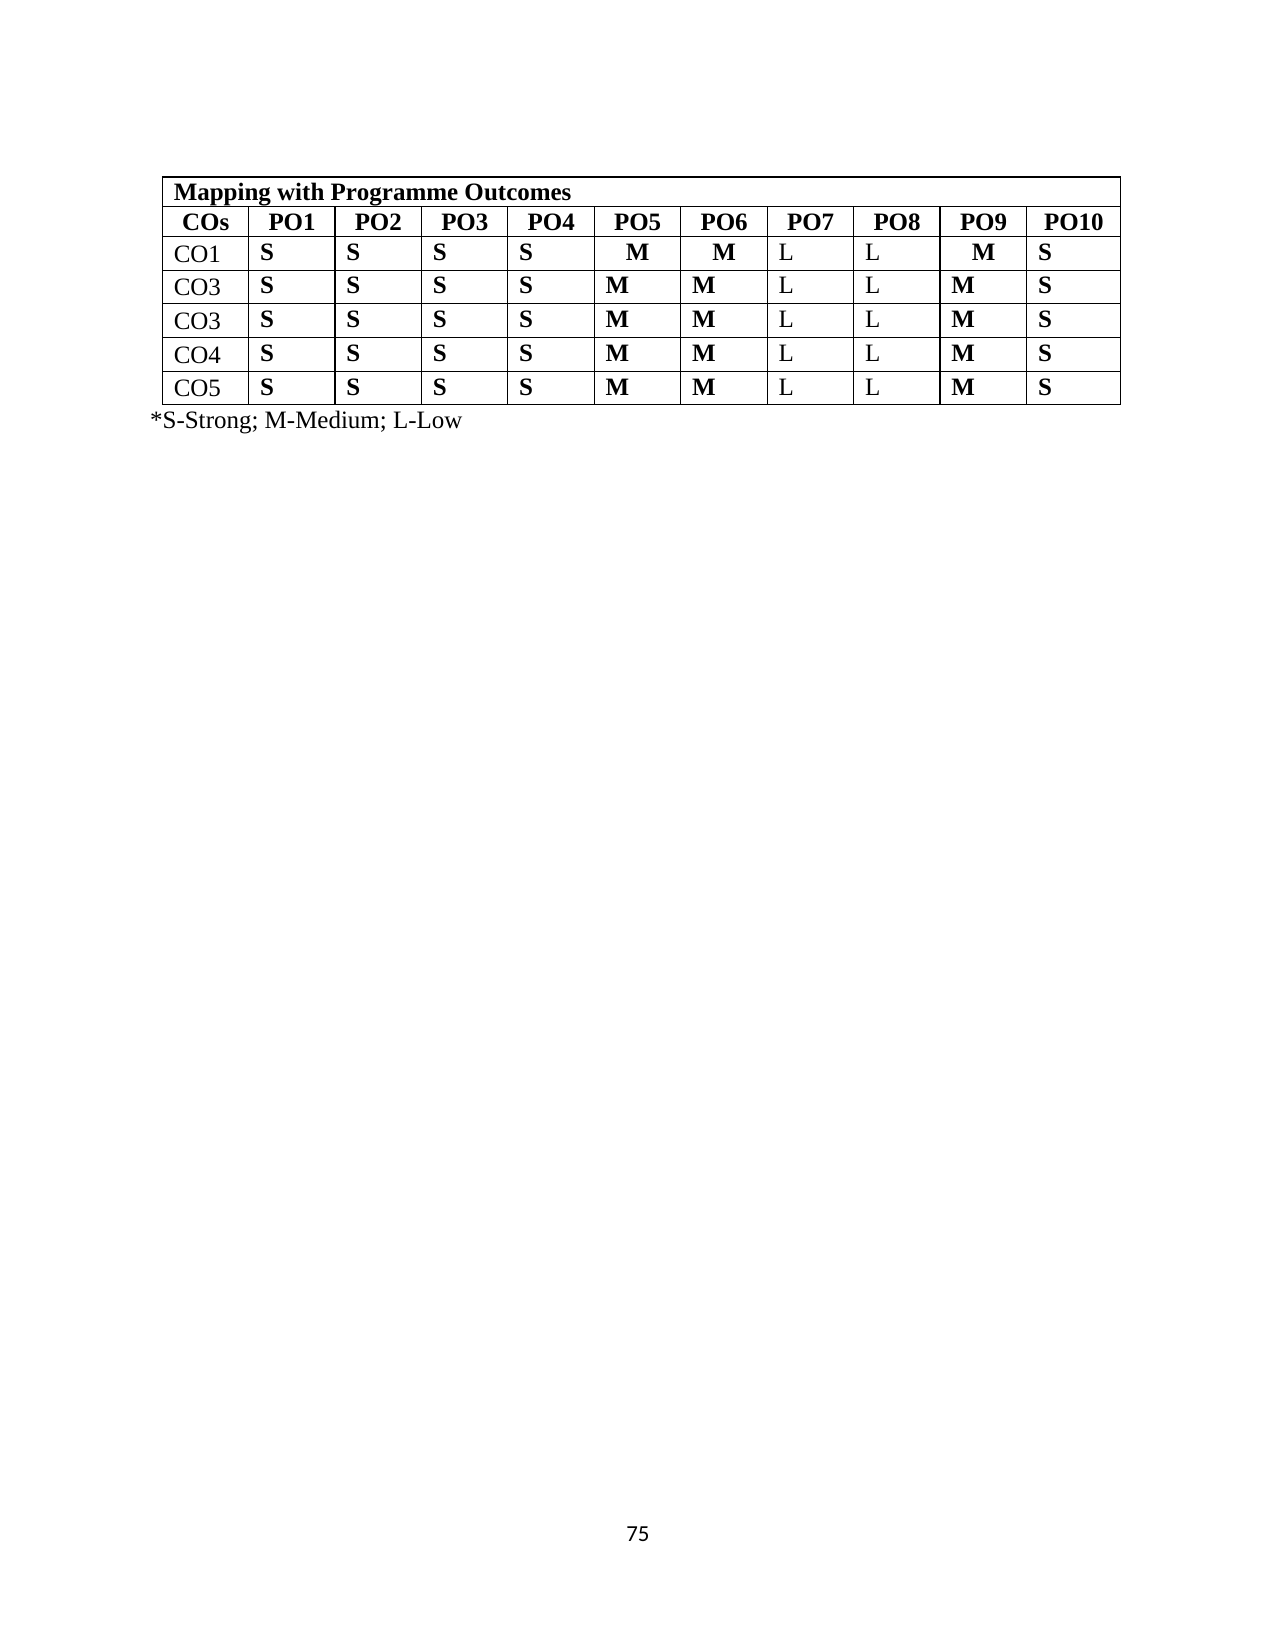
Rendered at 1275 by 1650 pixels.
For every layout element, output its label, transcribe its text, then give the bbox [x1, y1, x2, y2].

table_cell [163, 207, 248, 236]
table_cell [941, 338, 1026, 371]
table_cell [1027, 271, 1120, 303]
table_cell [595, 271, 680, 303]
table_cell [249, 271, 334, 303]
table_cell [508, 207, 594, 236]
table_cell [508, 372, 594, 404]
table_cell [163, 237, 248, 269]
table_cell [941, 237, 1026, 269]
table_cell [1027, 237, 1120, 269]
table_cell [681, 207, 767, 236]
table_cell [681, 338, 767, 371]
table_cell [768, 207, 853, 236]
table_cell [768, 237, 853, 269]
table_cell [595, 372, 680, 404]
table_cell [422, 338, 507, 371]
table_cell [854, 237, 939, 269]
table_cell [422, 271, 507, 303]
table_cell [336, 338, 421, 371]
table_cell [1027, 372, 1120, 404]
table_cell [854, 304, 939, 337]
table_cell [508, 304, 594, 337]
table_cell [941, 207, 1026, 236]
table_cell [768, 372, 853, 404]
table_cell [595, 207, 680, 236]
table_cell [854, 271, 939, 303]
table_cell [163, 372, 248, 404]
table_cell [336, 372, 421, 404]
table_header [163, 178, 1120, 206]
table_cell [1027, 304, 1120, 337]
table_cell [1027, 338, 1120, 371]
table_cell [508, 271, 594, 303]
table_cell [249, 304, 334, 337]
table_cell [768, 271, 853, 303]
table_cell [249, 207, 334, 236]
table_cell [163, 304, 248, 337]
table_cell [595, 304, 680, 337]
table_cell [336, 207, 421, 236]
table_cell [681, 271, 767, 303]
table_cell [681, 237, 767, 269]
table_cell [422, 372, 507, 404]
text *S-Strong; M-Medium; L-Low [150, 405, 1125, 434]
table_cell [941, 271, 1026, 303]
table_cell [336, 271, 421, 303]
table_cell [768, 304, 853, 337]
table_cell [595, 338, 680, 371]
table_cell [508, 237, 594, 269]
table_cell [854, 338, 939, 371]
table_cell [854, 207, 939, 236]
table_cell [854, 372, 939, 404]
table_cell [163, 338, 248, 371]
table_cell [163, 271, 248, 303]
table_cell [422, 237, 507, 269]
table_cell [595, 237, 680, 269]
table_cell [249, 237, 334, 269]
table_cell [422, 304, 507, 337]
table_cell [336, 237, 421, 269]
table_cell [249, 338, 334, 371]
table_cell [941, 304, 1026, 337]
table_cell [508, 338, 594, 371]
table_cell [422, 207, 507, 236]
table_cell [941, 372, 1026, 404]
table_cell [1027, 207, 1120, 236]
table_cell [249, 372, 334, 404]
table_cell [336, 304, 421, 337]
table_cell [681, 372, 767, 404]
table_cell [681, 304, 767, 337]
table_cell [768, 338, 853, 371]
